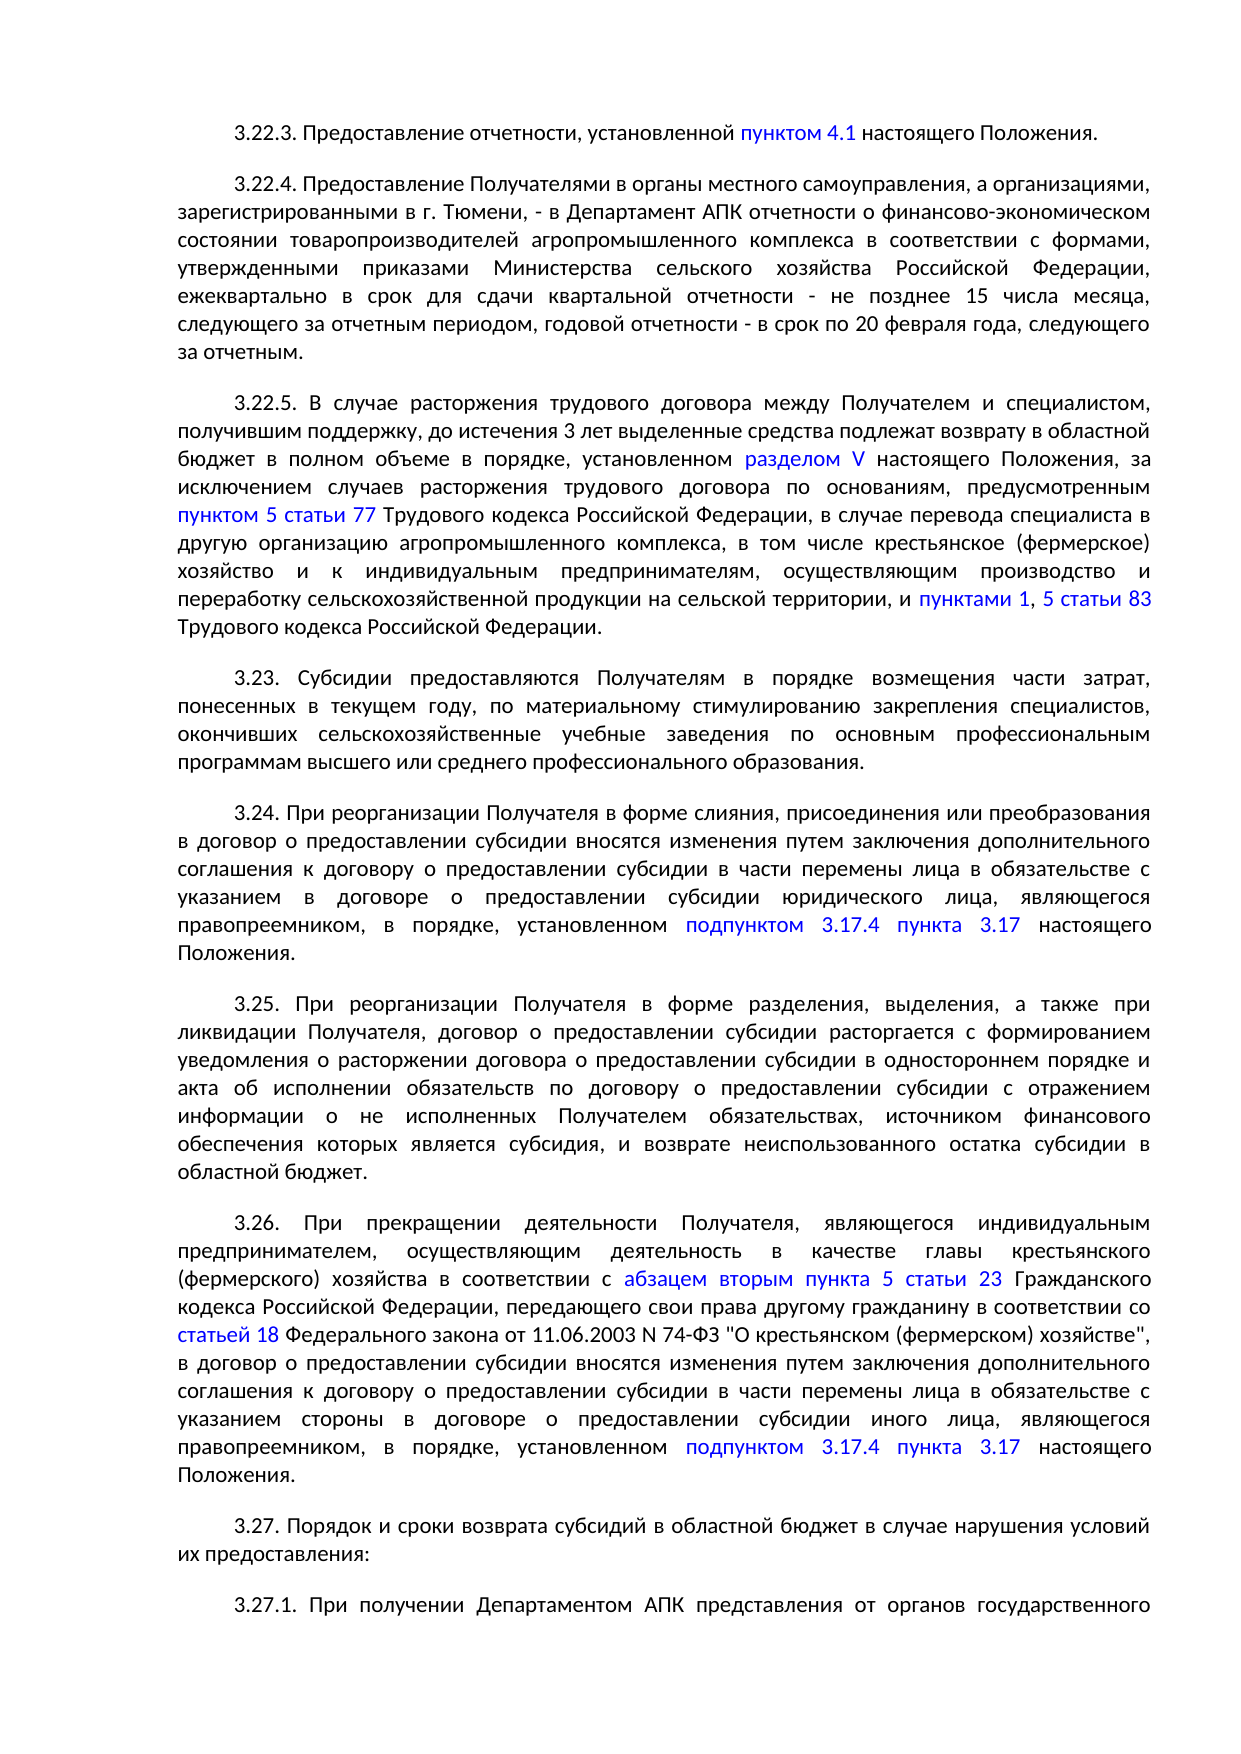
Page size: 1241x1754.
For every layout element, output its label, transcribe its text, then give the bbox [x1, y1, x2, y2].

text 3.25. При реорганизации Получателя в форме разделения, выделения, а также при ликвидации Получателя, договор о предоставлении субсидии расторгается с формированием уведомления о расторжении договора о предоставлении субсидии в одностороннем порядке и акта об исполнении обязательств по договору о предоставлении субсидии с отражением информации о не исполненных Получателем обязательствах, источником финансового обеспечения которых является субсидия, и возврате неиспользованного остатка субсидии в областной бюджет. [177, 989, 1152, 1185]
text 3.23. Субсидии предоставляются Получателям в порядке возмещения части затрат, понесенных в текущем году, по материальному стимулированию закрепления специалистов, окончивших сельскохозяйственные учебные заведения по основным профессиональным программам высшего или среднего профессионального образования. [177, 663, 1152, 775]
text 3.27. Порядок и сроки возврата субсидий в областной бюджет в случае нарушения условий их предоставления: [177, 1511, 1152, 1567]
text 3.24. При реорганизации Получателя в форме слияния, присоединения или преобразования в договор о предоставлении субсидии вносятся изменения путем заключения дополнительного соглашения к договору о предоставлении субсидии в части перемены лица в обязательстве с указанием в договоре о предоставлении субсидии юридического лица, являющегося правопреемником, в порядке, установленном подпунктом 3.17.4 пункта 3.17 настоящего Положения. [177, 798, 1152, 966]
text 3.22.5. В случае расторжения трудового договора между Получателем и специалистом, получившим поддержку, до истечения 3 лет выделенные средства подлежат возврату в областной бюджет в полном объеме в порядке, установленном разделом V настоящего Положения, за исключением случаев расторжения трудового договора по основаниям, предусмотренным пунктом 5 статьи 77 Трудового кодекса Российской Федерации, в случае перевода специалиста в другую организацию агропромышленного комплекса, в том числе крестьянское (фермерское) хозяйство и к индивидуальным предпринимателям, осуществляющим производство и переработку сельскохозяйственной продукции на сельской территории, и пунктами 1, 5 статьи 83 Трудового кодекса Российской Федерации. [177, 388, 1152, 640]
text 3.22.4. Предоставление Получателями в органы местного самоуправления, а организациями, зарегистрированными в г. Тюмени, - в Департамент АПК отчетности о финансово-экономическом состоянии товаропроизводителей агропромышленного комплекса в соответствии с формами, утвержденными приказами Министерства сельского хозяйства Российской Федерации, ежеквартально в срок для сдачи квартальной отчетности - не позднее 15 числа месяца, следующего за отчетным периодом, годовой отчетности - в срок по 20 февраля года, следующего за отчетным. [177, 169, 1152, 365]
text 3.26. При прекращении деятельности Получателя, являющегося индивидуальным предпринимателем, осуществляющим деятельность в качестве главы крестьянского (фермерского) хозяйства в соответствии с абзацем вторым пункта 5 статьи 23 Гражданского кодекса Российской Федерации, передающего свои права другому гражданину в соответствии со статьей 18 Федерального закона от 11.06.2003 N 74-ФЗ "О крестьянском (фермерском) хозяйстве", в договор о предоставлении субсидии вносятся изменения путем заключения дополнительного соглашения к договору о предоставлении субсидии в части перемены лица в обязательстве с указанием стороны в договоре о предоставлении субсидии иного лица, являющегося правопреемником, в порядке, установленном подпунктом 3.17.4 пункта 3.17 настоящего Положения. [177, 1208, 1152, 1488]
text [177, 1590, 1152, 1618]
text 3.22.3. Предоставление отчетности, установленной пунктом 4.1 настоящего Положения. [177, 118, 1152, 146]
